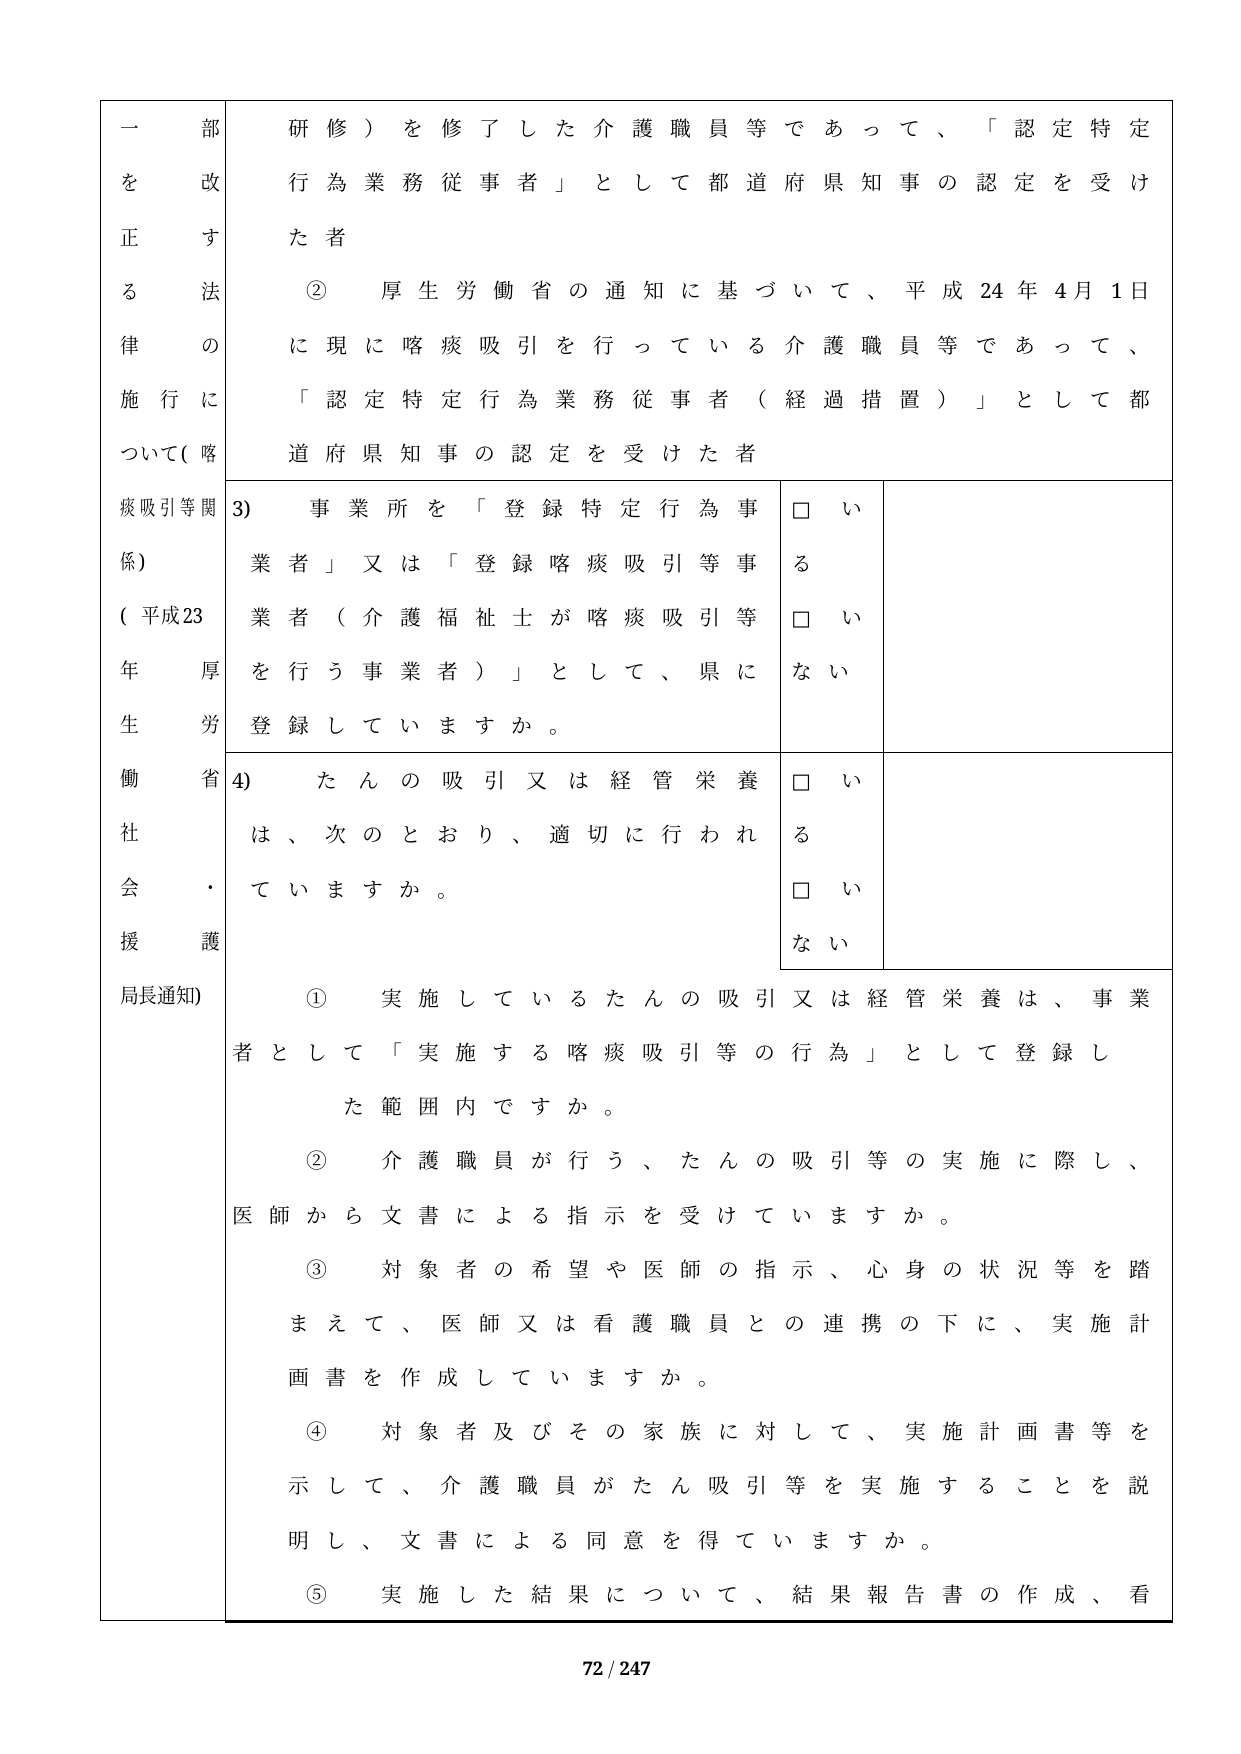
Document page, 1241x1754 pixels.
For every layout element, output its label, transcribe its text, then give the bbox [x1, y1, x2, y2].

table_cell 4) たんの吸引又は経管栄養は、次のとおり、適切に行われていますか。 [226, 753, 780, 969]
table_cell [226, 969, 1172, 1620]
table_cell 3) 事業所を「登録特定行為事業者」又は「登録喀痰吸引等事業者（介護福祉士が喀痰吸引等を行う事業者）」として、県に登録していますか。 [226, 481, 780, 752]
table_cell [226, 101, 1172, 480]
table_cell [884, 481, 1172, 752]
table_cell [884, 753, 1172, 969]
table_cell □いる □いない [781, 481, 883, 752]
table_cell □いる □いない [781, 753, 883, 969]
